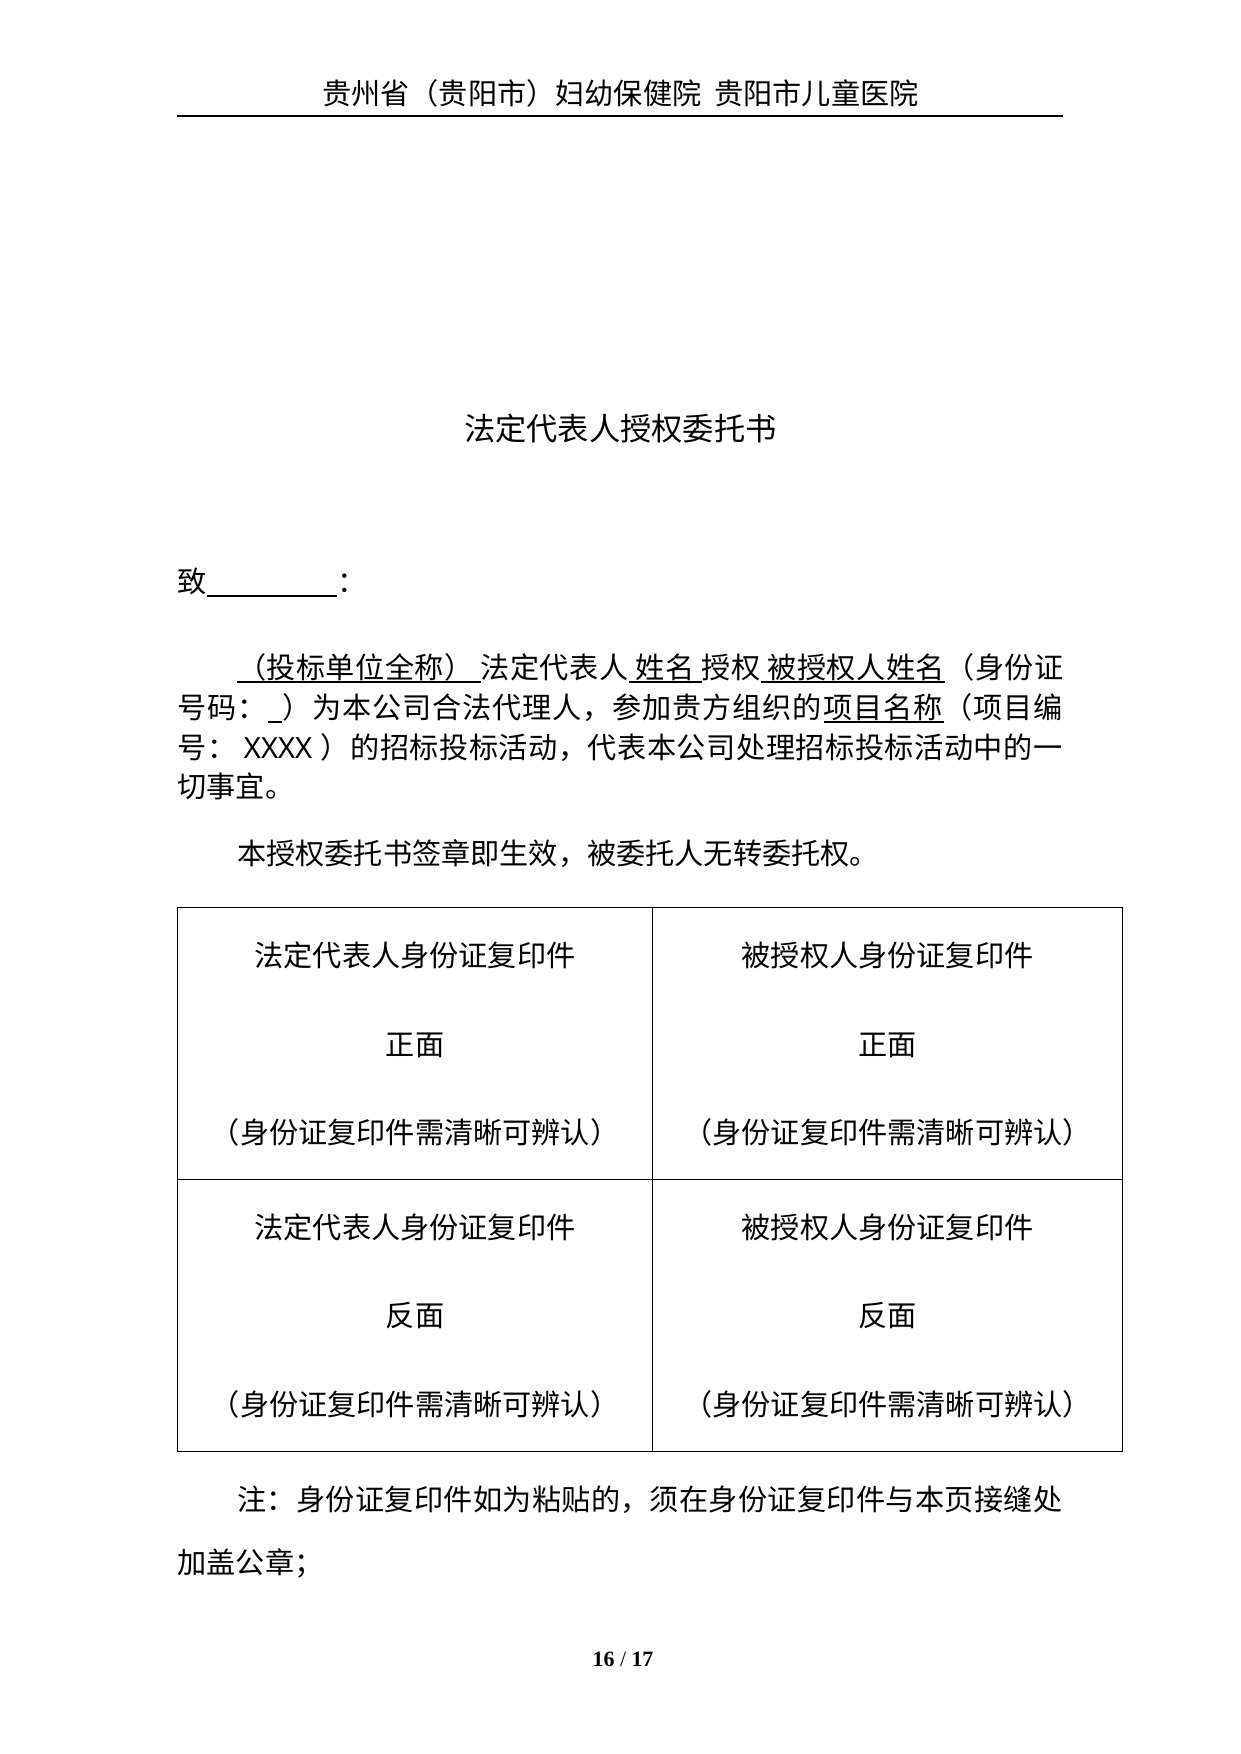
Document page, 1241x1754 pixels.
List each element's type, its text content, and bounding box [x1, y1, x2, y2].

text 法定代表人授权委托书 [177, 404, 1063, 449]
table_header 法定代表人身份证复印件 正面 （身份证复印件需清晰可辨认） [178, 908, 652, 1178]
text 致 ： [177, 559, 1063, 601]
text （投标单位全称） 法定代表人 姓名 授权 被授权人姓名（身份证号码： ）为本公司合法代理人，参加贵方组织的项目名称（项目编号： XXXX ）的招标投标活动，代表本公司处理招标投标活动中的一切事宜。 [177, 647, 1063, 806]
table_cell 法定代表人身份证复印件 反面 （身份证复印件需清晰可辨认） [178, 1180, 652, 1451]
text 注：身份证复印件如为粘贴的，须在身份证复印件与本页接缝处加盖公章； [177, 1477, 1063, 1582]
text 本授权委托书签章即生效，被委托人无转委托权。 [177, 831, 1063, 873]
table_header 被授权人身份证复印件 正面 （身份证复印件需清晰可辨认） [653, 908, 1122, 1178]
table_cell 被授权人身份证复印件 反面 （身份证复印件需清晰可辨认） [653, 1180, 1122, 1451]
